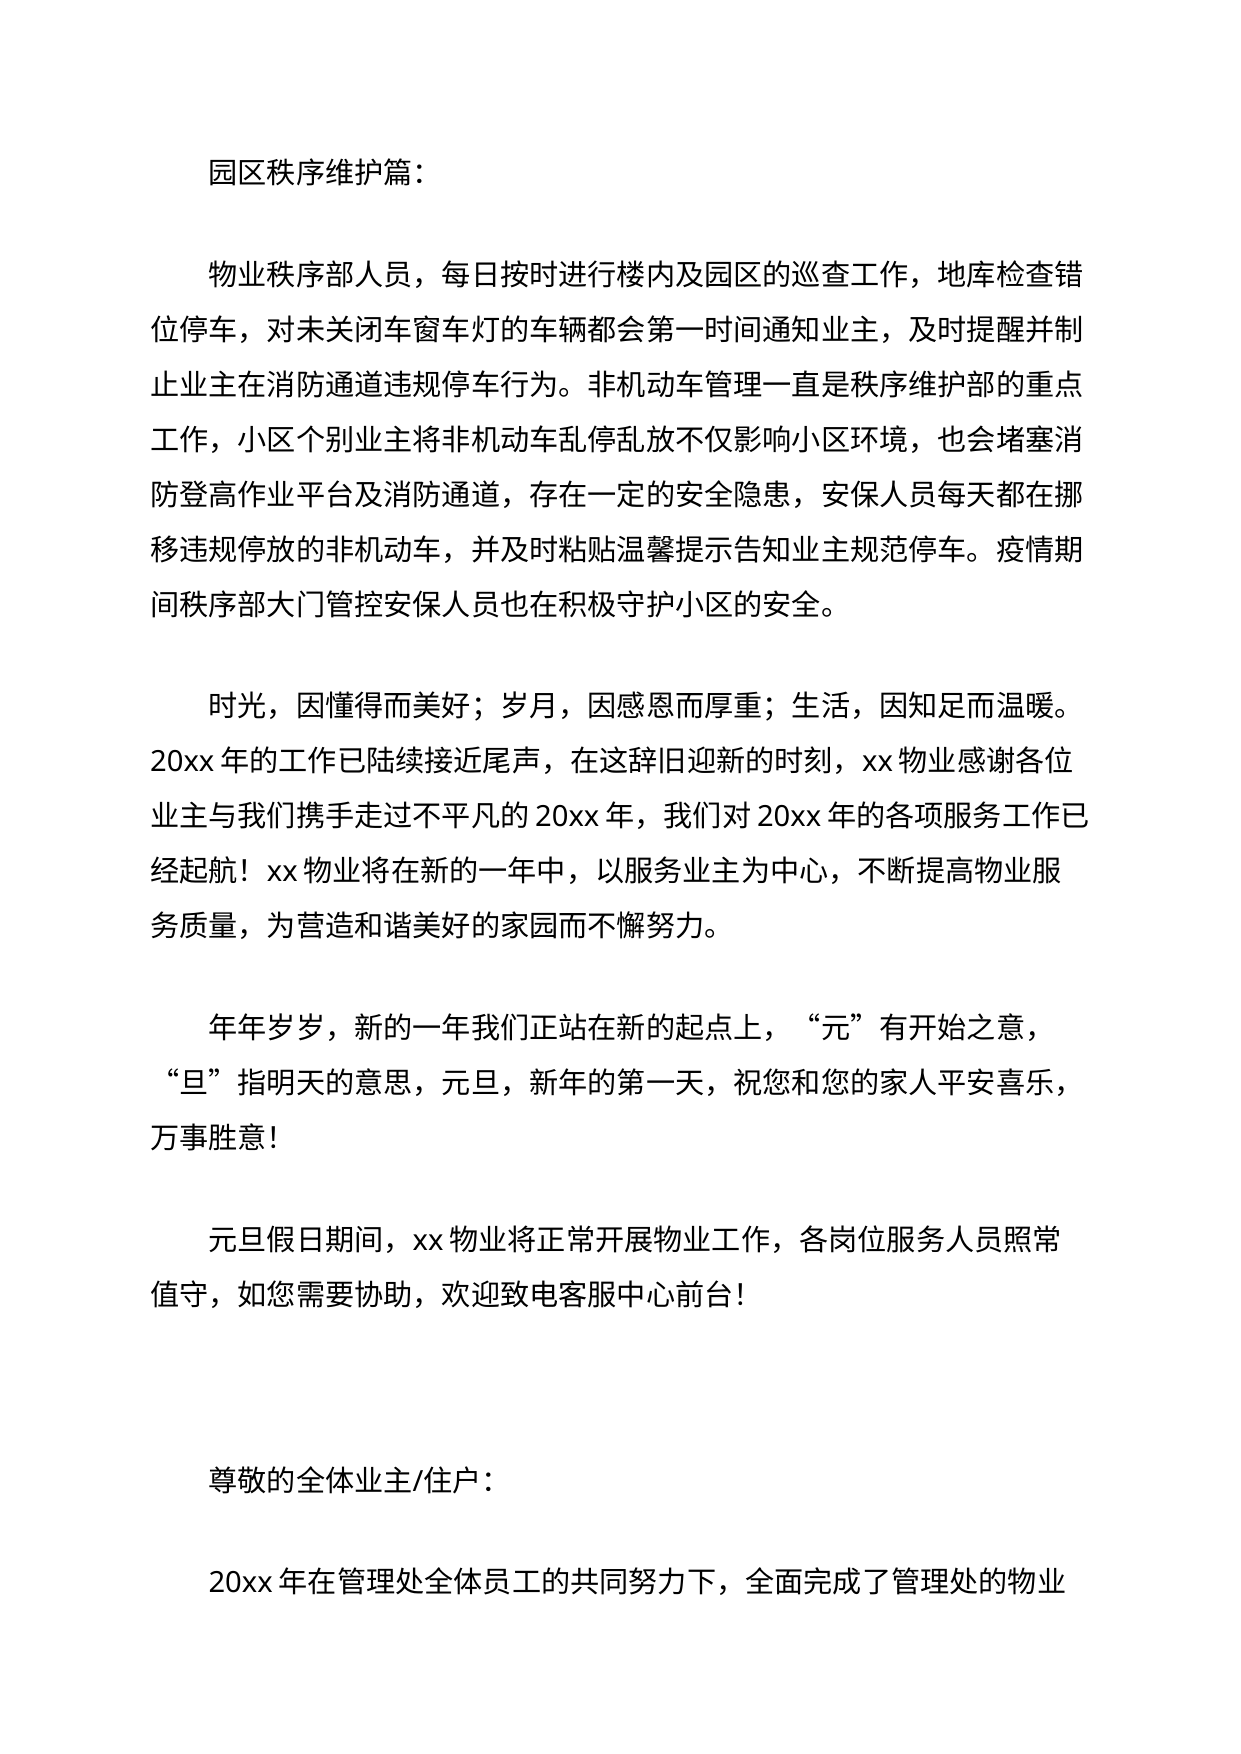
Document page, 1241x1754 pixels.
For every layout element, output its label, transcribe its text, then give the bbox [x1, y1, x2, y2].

text 元旦假日期间，xx物业将正常开展物业工作，各岗位服务人员照常值守，如您需要协助，欢迎致电客服中心前台！ [150, 1216, 1090, 1313]
text 年年岁岁，新的一年我们正站在新的起点上，“元”有开始之意，“旦”指明天的意思，元旦，新年的第一天，祝您和您的家人平安喜乐，万事胜意！ [150, 1004, 1090, 1157]
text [150, 1559, 1090, 1601]
text 尊敬的全体业主/住户： [150, 1457, 1090, 1499]
text 时光，因懂得而美好；岁月，因感恩而厚重；生活，因知足而温暖。20xx年的工作已陆续接近尾声，在这辞旧迎新的时刻，xx物业感谢各位业主与我们携手走过不平凡的20xx年，我们对20xx年的各项服务工作已经起航！xx物业将在新的一年中，以服务业主为中心，不断提高物业服务质量，为营造和谐美好的家园而不懈努力。 [150, 683, 1090, 945]
text 园区秩序维护篇： [150, 150, 1090, 192]
text 物业秩序部人员，每日按时进行楼内及园区的巡查工作，地库检查错位停车，对未关闭车窗车灯的车辆都会第一时间通知业主，及时提醒并制止业主在消防通道违规停车行为。非机动车管理一直是秩序维护部的重点工作，小区个别业主将非机动车乱停乱放不仅影响小区环境，也会堵塞消防登高作业平台及消防通道，存在一定的安全隐患，安保人员每天都在挪移违规停放的非机动车，并及时粘贴温馨提示告知业主规范停车。疫情期间秩序部大门管控安保人员也在积极守护小区的安全。 [150, 252, 1090, 623]
